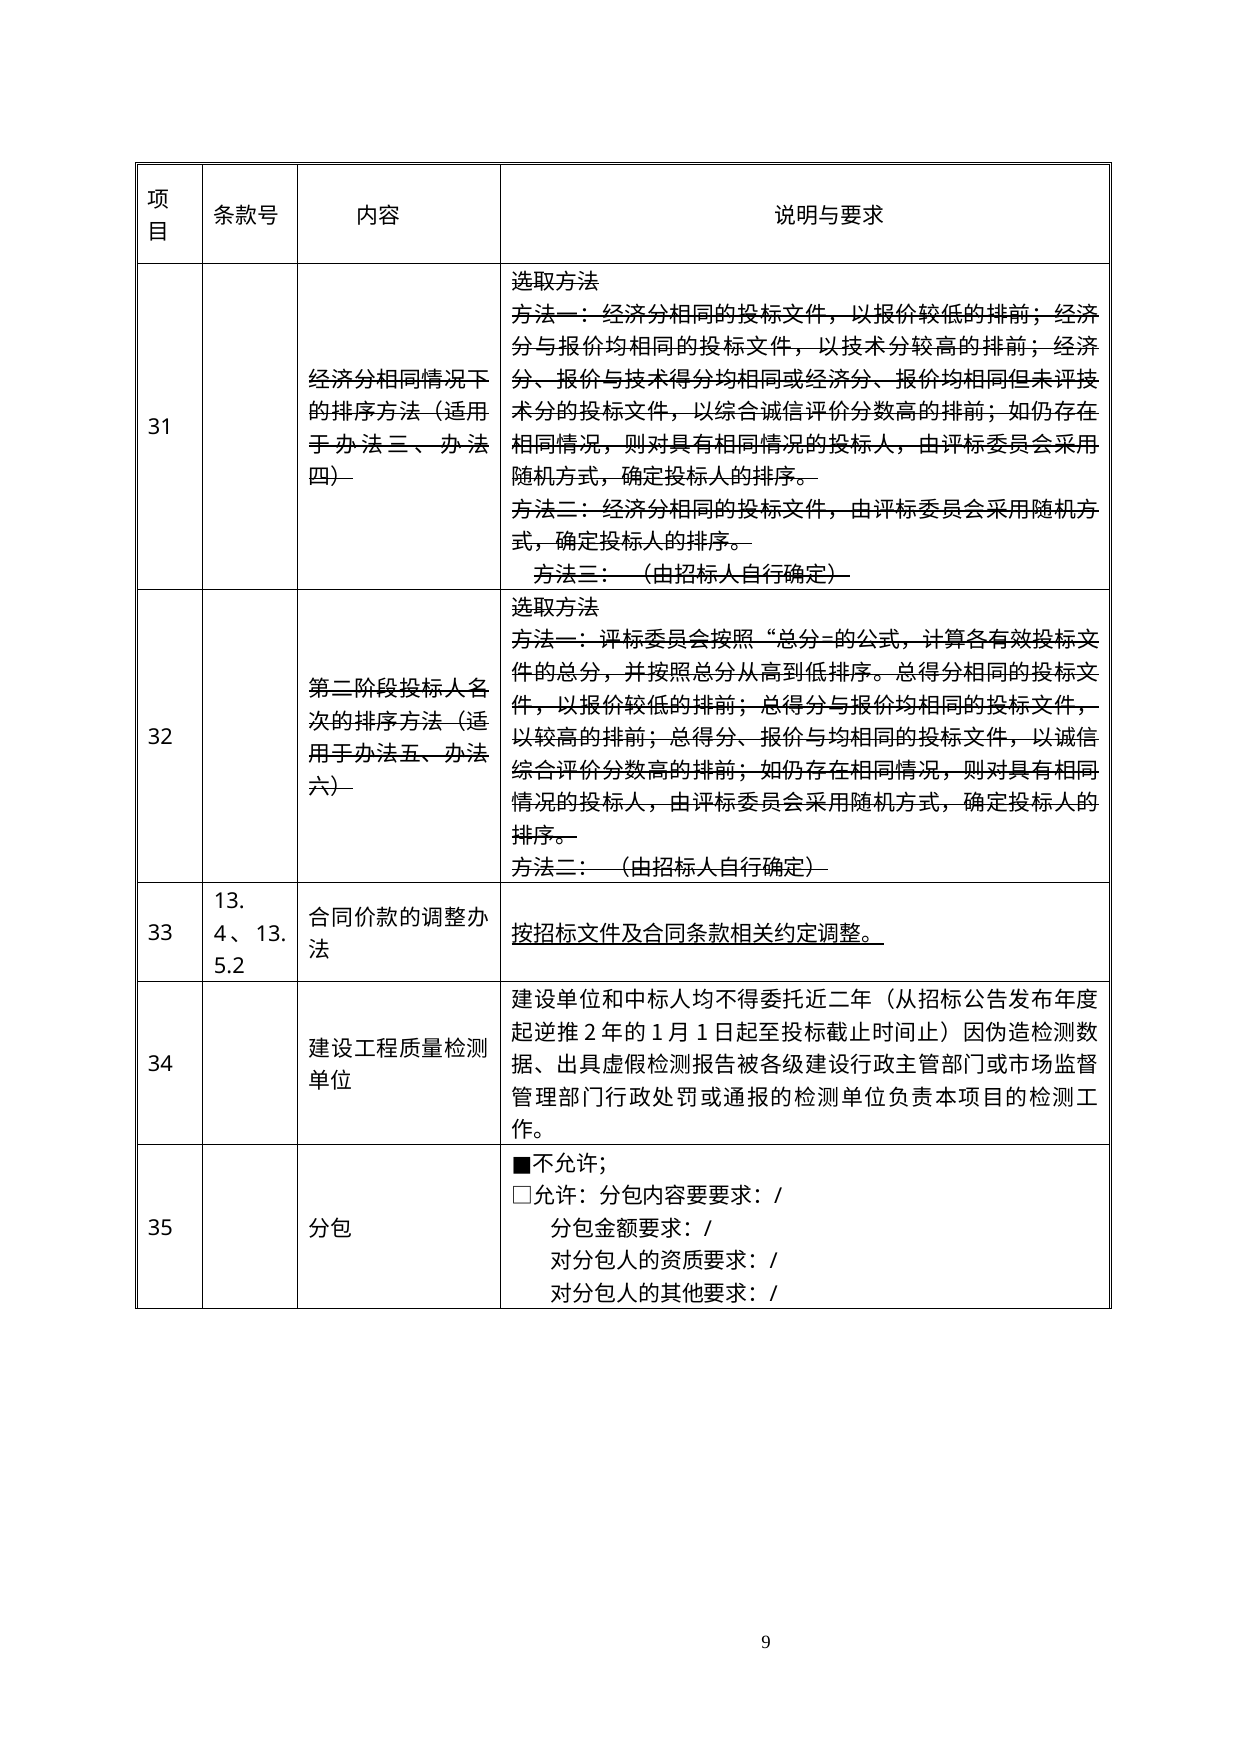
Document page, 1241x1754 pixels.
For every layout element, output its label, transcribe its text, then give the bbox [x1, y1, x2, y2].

table_header 项目 [138, 165, 202, 263]
table_cell [203, 982, 297, 1144]
table_cell 建设工程质量检测单位 [298, 982, 500, 1144]
table_cell [203, 1145, 297, 1308]
table_cell 第二阶段投标人名次的排序方法（适用于办法五、办法六） [298, 590, 500, 882]
table_cell ■不允许； □允许：分包内容要要求：/ 分包金额要求：/ 对分包人的资质要求：/ 对分包人的其他要求：/ [501, 1145, 1109, 1308]
table_cell 13.4、13.5.2 [203, 883, 297, 981]
table_cell 经济分相同情况下的排序方法（适用于办法三、办法四） [298, 264, 500, 589]
table_cell 33 [138, 883, 202, 981]
table_cell 按招标文件及合同条款相关约定调整。 [501, 883, 1109, 981]
table_cell 选取方法 方法一：经济分相同的投标文件，以报价较低的排前；经济分与报价均相同的投标文件，以技术分较高的排前；经济分、报价与技术得分均相同或经济分、报价均相同但未评技术分的投标文件，以综合诚信评价分数高的排前；如仍存在相同情况，则对具有相同情况的投标人，由评标委员会采用随机方式，确定投标人的排序。 方法二：经济分相同的投标文件，由评标委员会采用随机方式，确定投标人的排序。 方法三： （由招标人自行确定） [501, 264, 1109, 589]
table_header 说明与要求 [501, 165, 1109, 263]
table_cell 建设单位和中标人均不得委托近二年（从招标公告发布年度起逆推2年的1月1日起至投标截止时间止）因伪造检测数据、出具虚假检测报告被各级建设行政主管部门或市场监督管理部门行政处罚或通报的检测单位负责本项目的检测工作。 [501, 982, 1109, 1144]
table_cell [203, 590, 297, 882]
table_cell [203, 264, 297, 589]
table_cell 32 [138, 590, 202, 882]
table_cell 35 [138, 1145, 202, 1308]
table_cell 分包 [298, 1145, 500, 1308]
table_cell 合同价款的调整办法 [298, 883, 500, 981]
table_header 条款号 [203, 165, 297, 263]
table_cell 选取方法 方法一：评标委员会按照“总分=的公式，计算各有效投标文件的总分，并按照总分从高到低排序。总得分相同的投标文件，以报价较低的排前；总得分与报价均相同的投标文件，以较高的排前；总得分、报价与均相同的投标文件，以诚信综合评价分数高的排前；如仍存在相同情况，则对具有相同情况的投标人，由评标委员会采用随机方式，确定投标人的排序。 方法二： （由招标人自行确定） [501, 590, 1109, 882]
table_header 内容 [298, 165, 500, 263]
table_cell 31 [138, 264, 202, 589]
table_cell 34 [138, 982, 202, 1144]
